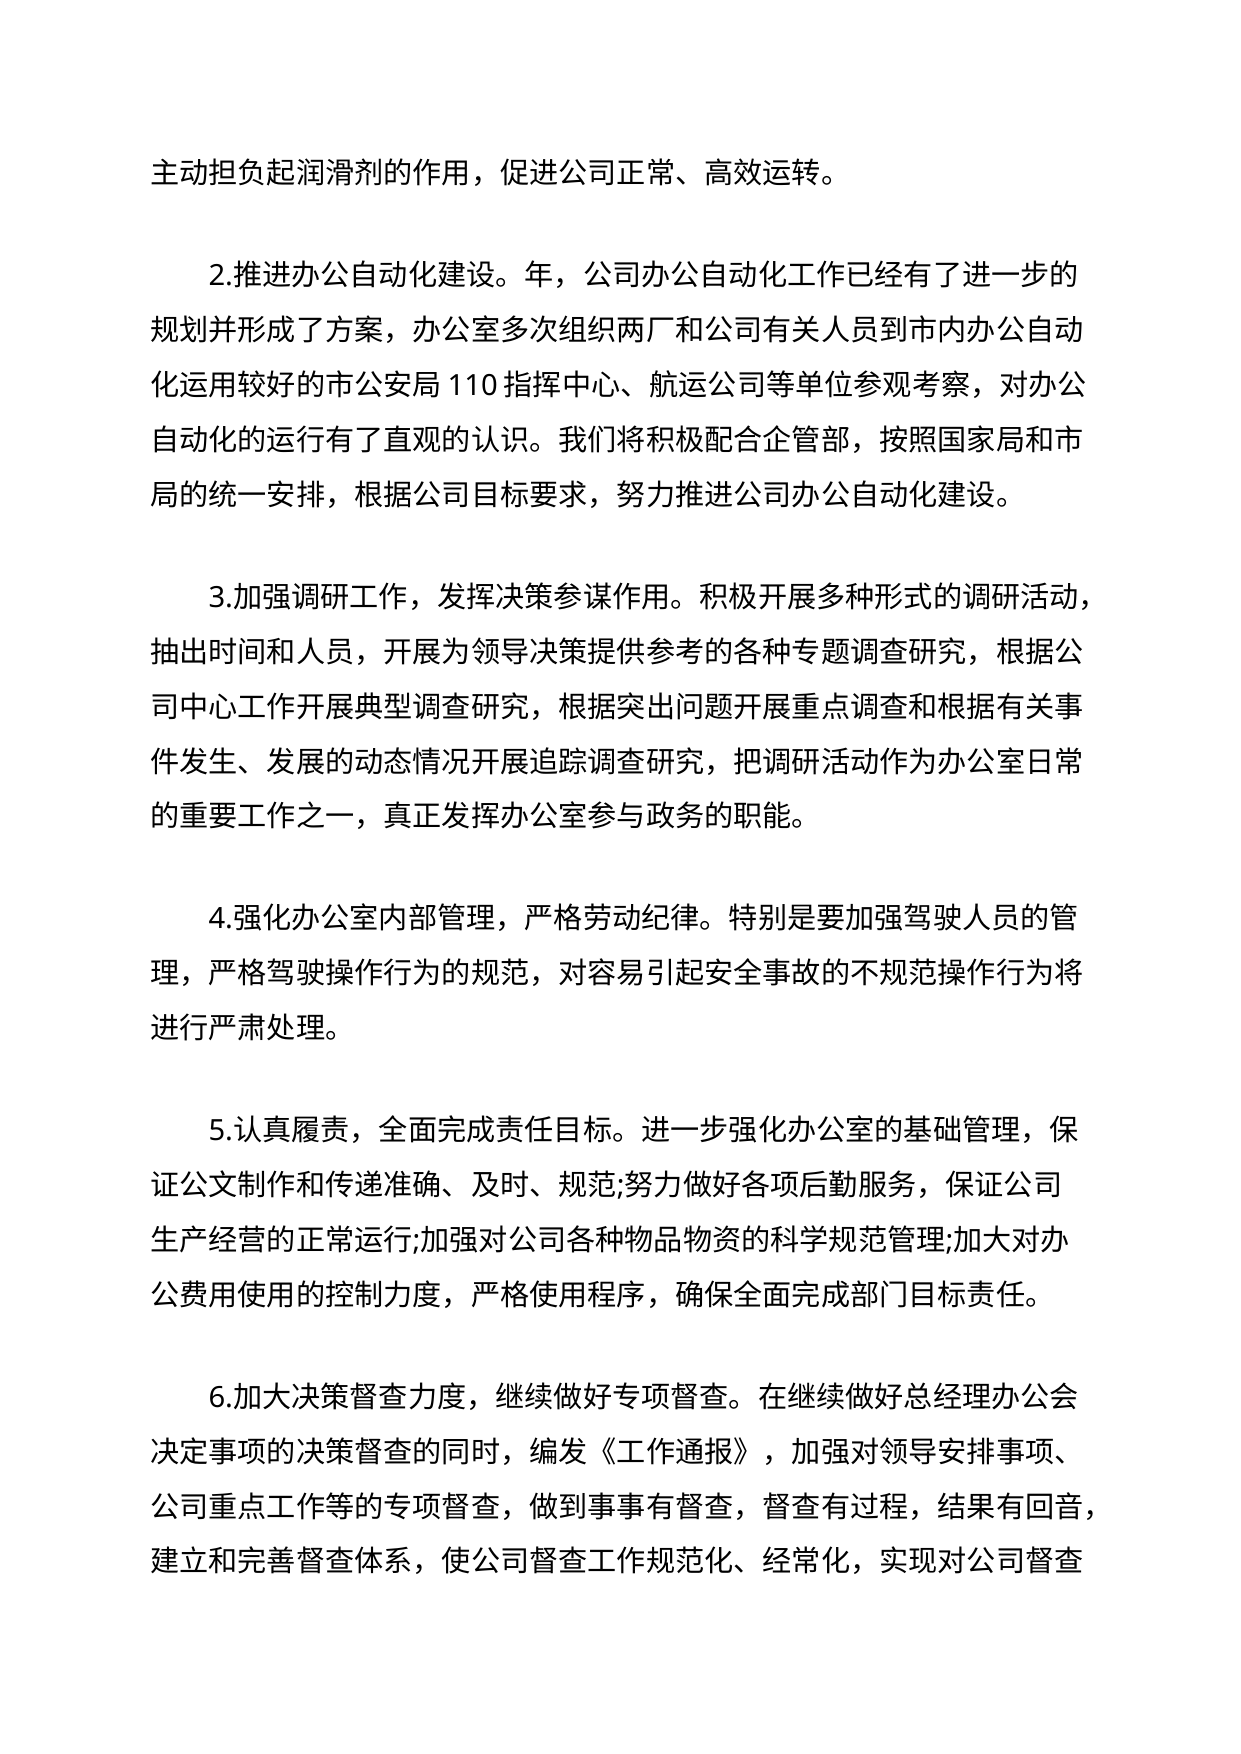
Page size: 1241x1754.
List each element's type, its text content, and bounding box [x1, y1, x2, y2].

text 5.认真履责，全面完成责任目标。进一步强化办公室的基础管理，保证公文制作和传递准确、及时、规范;努力做好各项后勤服务，保证公司生产经营的正常运行;加强对公司各种物品物资的科学规范管理;加大对办公费用使用的控制力度，严格使用程序，确保全面完成部门目标责任。 [150, 1106, 1090, 1314]
text 3.加强调研工作，发挥决策参谋作用。积极开展多种形式的调研活动，抽出时间和人员，开展为领导决策提供参考的各种专题调查研究，根据公司中心工作开展典型调查研究，根据突出问题开展重点调查和根据有关事件发生、发展的动态情况开展追踪调查研究，把调研活动作为办公室日常的重要工作之一，真正发挥办公室参与政务的职能。 [150, 573, 1090, 835]
text 2.推进办公自动化建设。年，公司办公自动化工作已经有了进一步的规划并形成了方案，办公室多次组织两厂和公司有关人员到市内办公自动化运用较好的市公安局110指挥中心、航运公司等单位参观考察，对办公自动化的运行有了直观的认识。我们将积极配合企管部，按照国家局和市局的统一安排，根据公司目标要求，努力推进公司办公自动化建设。 [150, 252, 1090, 514]
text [150, 1373, 1090, 1580]
text 4.强化办公室内部管理，严格劳动纪律。特别是要加强驾驶人员的管理，严格驾驶操作行为的规范，对容易引起安全事故的不规范操作行为将进行严肃处理。 [150, 895, 1090, 1047]
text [150, 150, 1090, 192]
